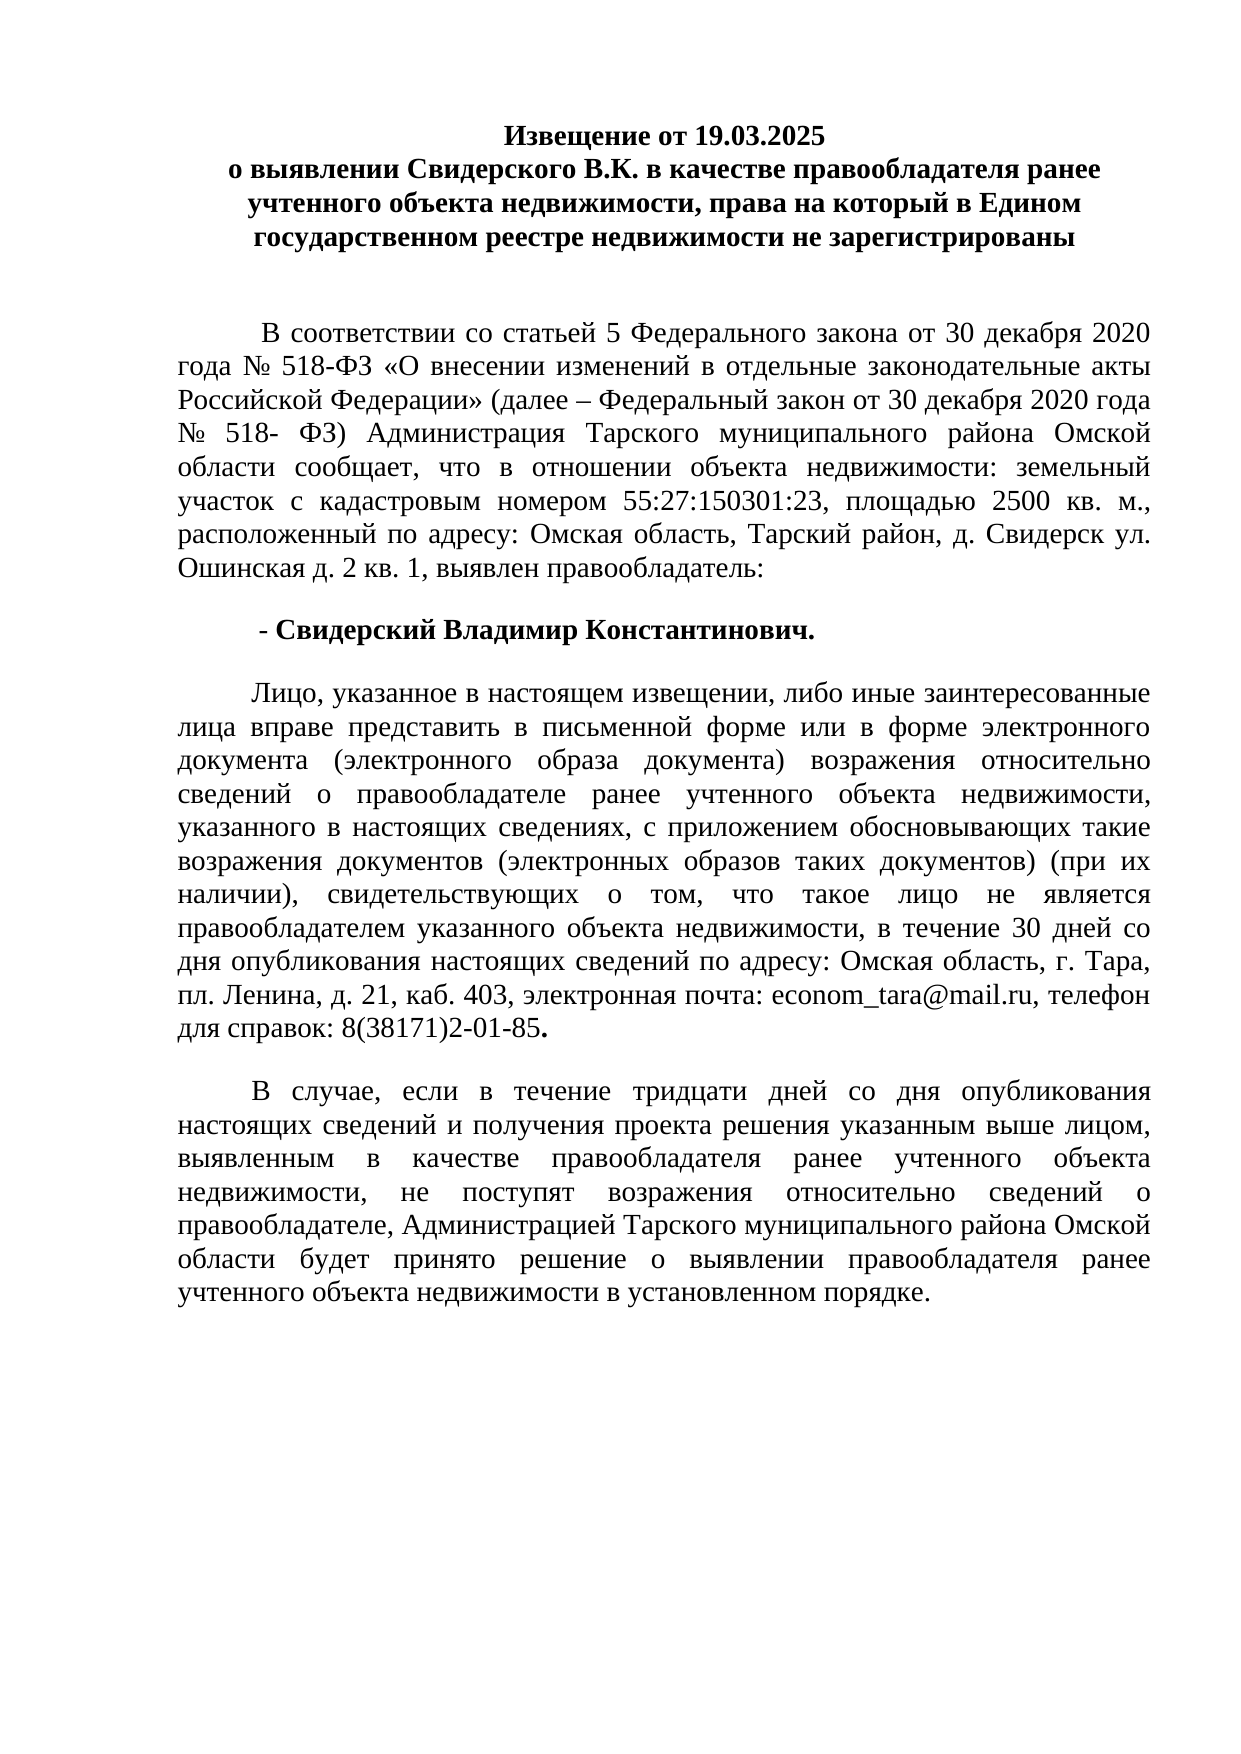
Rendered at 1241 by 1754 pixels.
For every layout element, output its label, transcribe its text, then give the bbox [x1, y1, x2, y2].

text В соответствии со статьей 5 Федерального закона от 30 декабря 2020 года № 518-ФЗ «О внесении изменений в отдельные законодательные акты Российской Федерации» (далее – Федеральный закон от 30 декабря 2020 года № 518- ФЗ) Администрация Тарского муниципального района Омской области сообщает, что в отношении объекта недвижимости: земельный участок с кадастровым номером 55:27:150301:23, площадью 2500 кв. м., расположенный по адресу: Омская область, Тарский район, д. Свидерск ул. Ошинская д. 2 кв. 1, выявлен правообладатель: [177, 315, 1152, 583]
text Лицо, указанное в настоящем извещении, либо иные заинтересованные лица вправе представить в письменной форме или в форме электронного документа (электронного образа документа) возражения относительно сведений о правообладателе ранее учтенного объекта недвижимости, указанного в настоящих сведениях, с приложением обосновывающих такие возражения документов (электронных образов таких документов) (при их наличии), свидетельствующих о том, что такое лицо не является правообладателем указанного объекта недвижимости, в течение 30 дней со дня опубликования настоящих сведений по адресу: Омская область, г. Тара, пл. Ленина, д. 21, каб. 403, электронная почта: econom_tara@mail.ru, телефон для справок: 8(38171)2-01-85. [177, 675, 1152, 1044]
text В случае, если в течение тридцати дней со дня опубликования настоящих сведений и получения проекта решения указанным выше лицом, выявленным в качестве правообладателя ранее учтенного объекта недвижимости, не поступят возражения относительно сведений о правообладателе, Администрацией Тарского муниципального района Омской области будет принято решение о выявлении правообладателя ранее учтенного объекта недвижимости в установленном порядке. [177, 1073, 1152, 1308]
text о выявлении Свидерского В.К. в качестве правообладателя ранее учтенного объекта недвижимости, права на который в Едином государственном реестре недвижимости не зарегистрированы [177, 152, 1152, 252]
text - Свидерский Владимир Константинович. [177, 612, 1152, 646]
text Извещение от 19.03.2025 [177, 118, 1152, 152]
